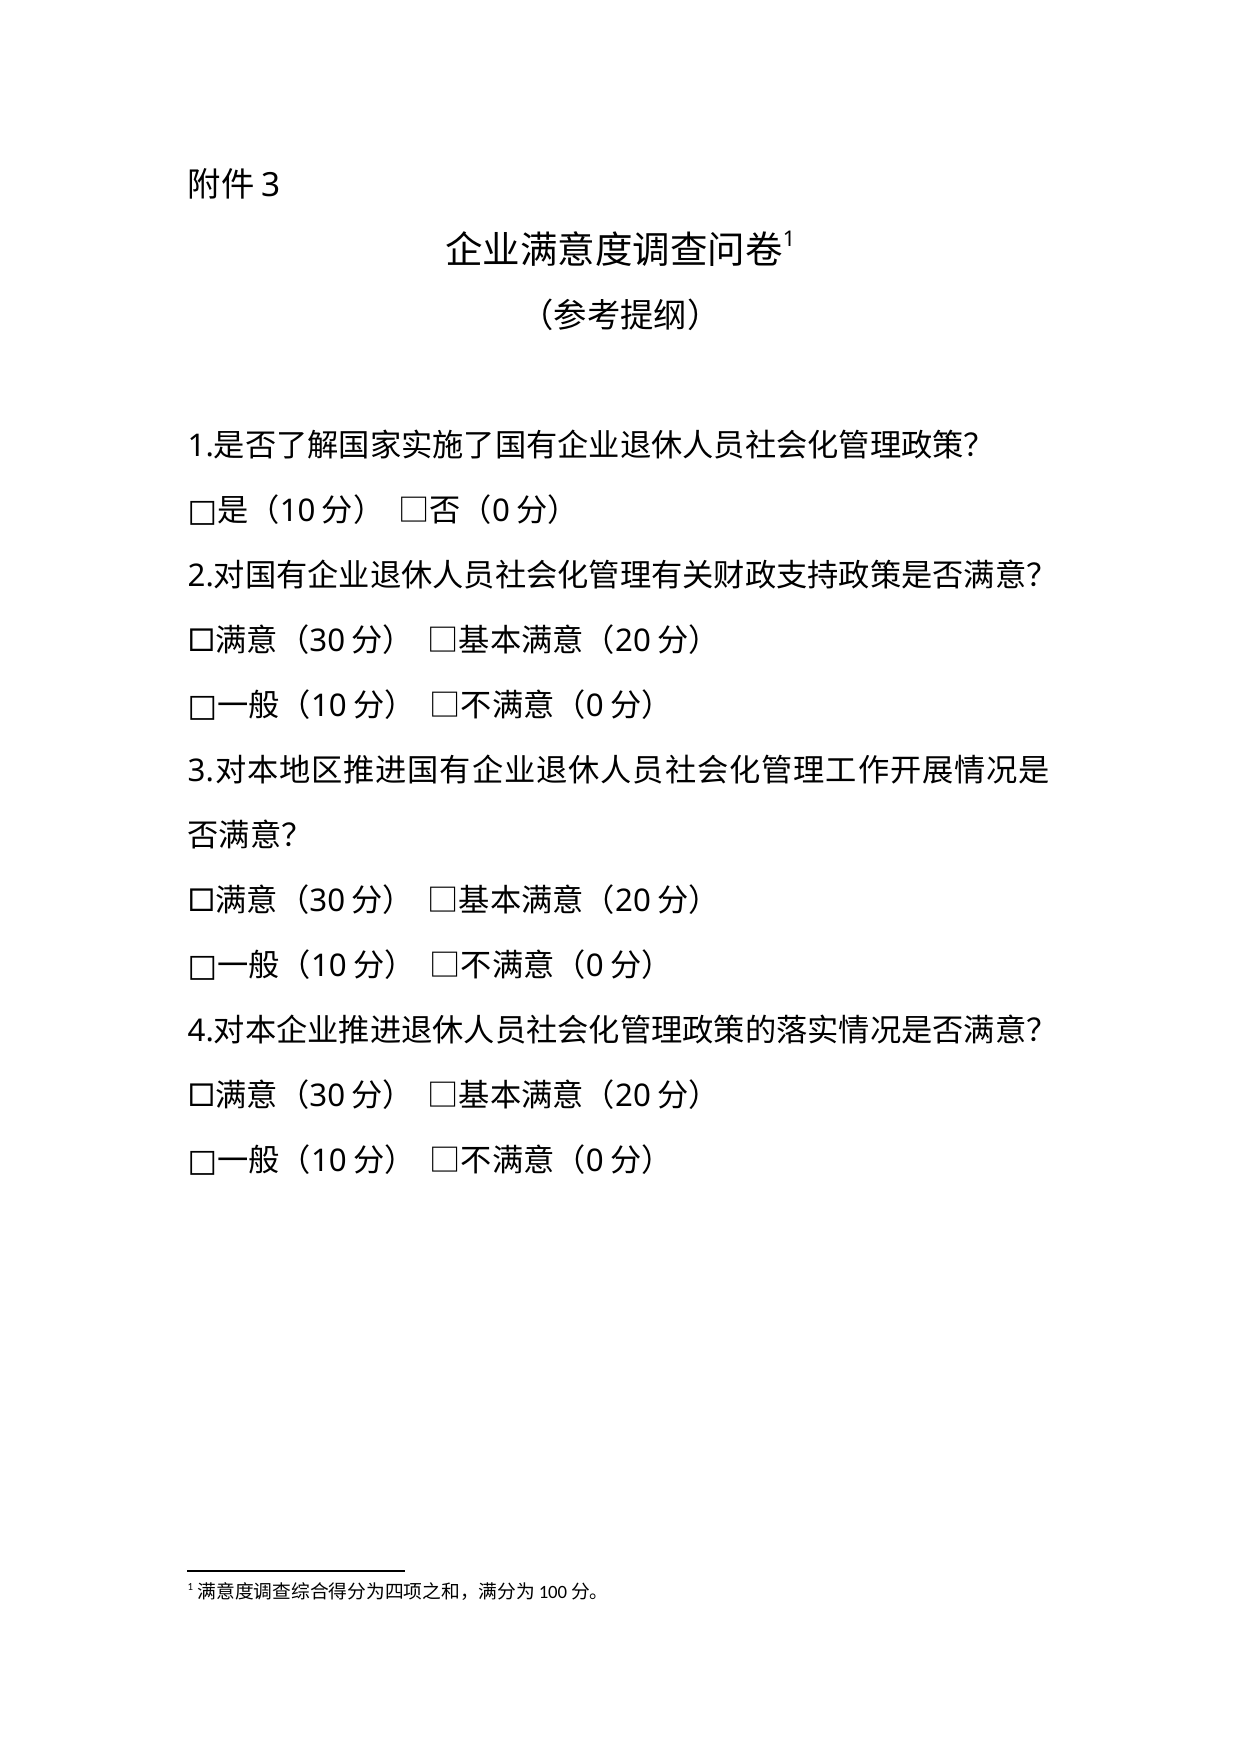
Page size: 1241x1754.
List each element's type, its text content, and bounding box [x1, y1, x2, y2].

text □是（10分） □否（0分） [187, 475, 1053, 540]
text 2.对国有企业退休人员社会化管理有关财政支持政策是否满意？ [187, 540, 1053, 605]
text （参考提纲） [187, 280, 1053, 345]
text 附件3 [187, 150, 1053, 215]
text □一般（10分） □不满意（0分） [187, 930, 1053, 995]
text 满意（30分） □基本满意（20分） [187, 605, 1053, 670]
text 1.是否了解国家实施了国有企业退休人员社会化管理政策？ [187, 410, 1053, 475]
text □一般（10分） □不满意（0分） [187, 670, 1053, 735]
text 3.对本地区推进国有企业退休人员社会化管理工作开展情况是否满意？ [187, 735, 1053, 865]
text □一般（10分） □不满意（0分） [187, 1125, 1053, 1190]
text 满意（30分） □基本满意（20分） [187, 865, 1053, 930]
text 企业满意度调查问卷 [187, 215, 1053, 280]
text 满意（30分） □基本满意（20分） [187, 1060, 1053, 1125]
text 4.对本企业推进退休人员社会化管理政策的落实情况是否满意？ [187, 995, 1053, 1060]
